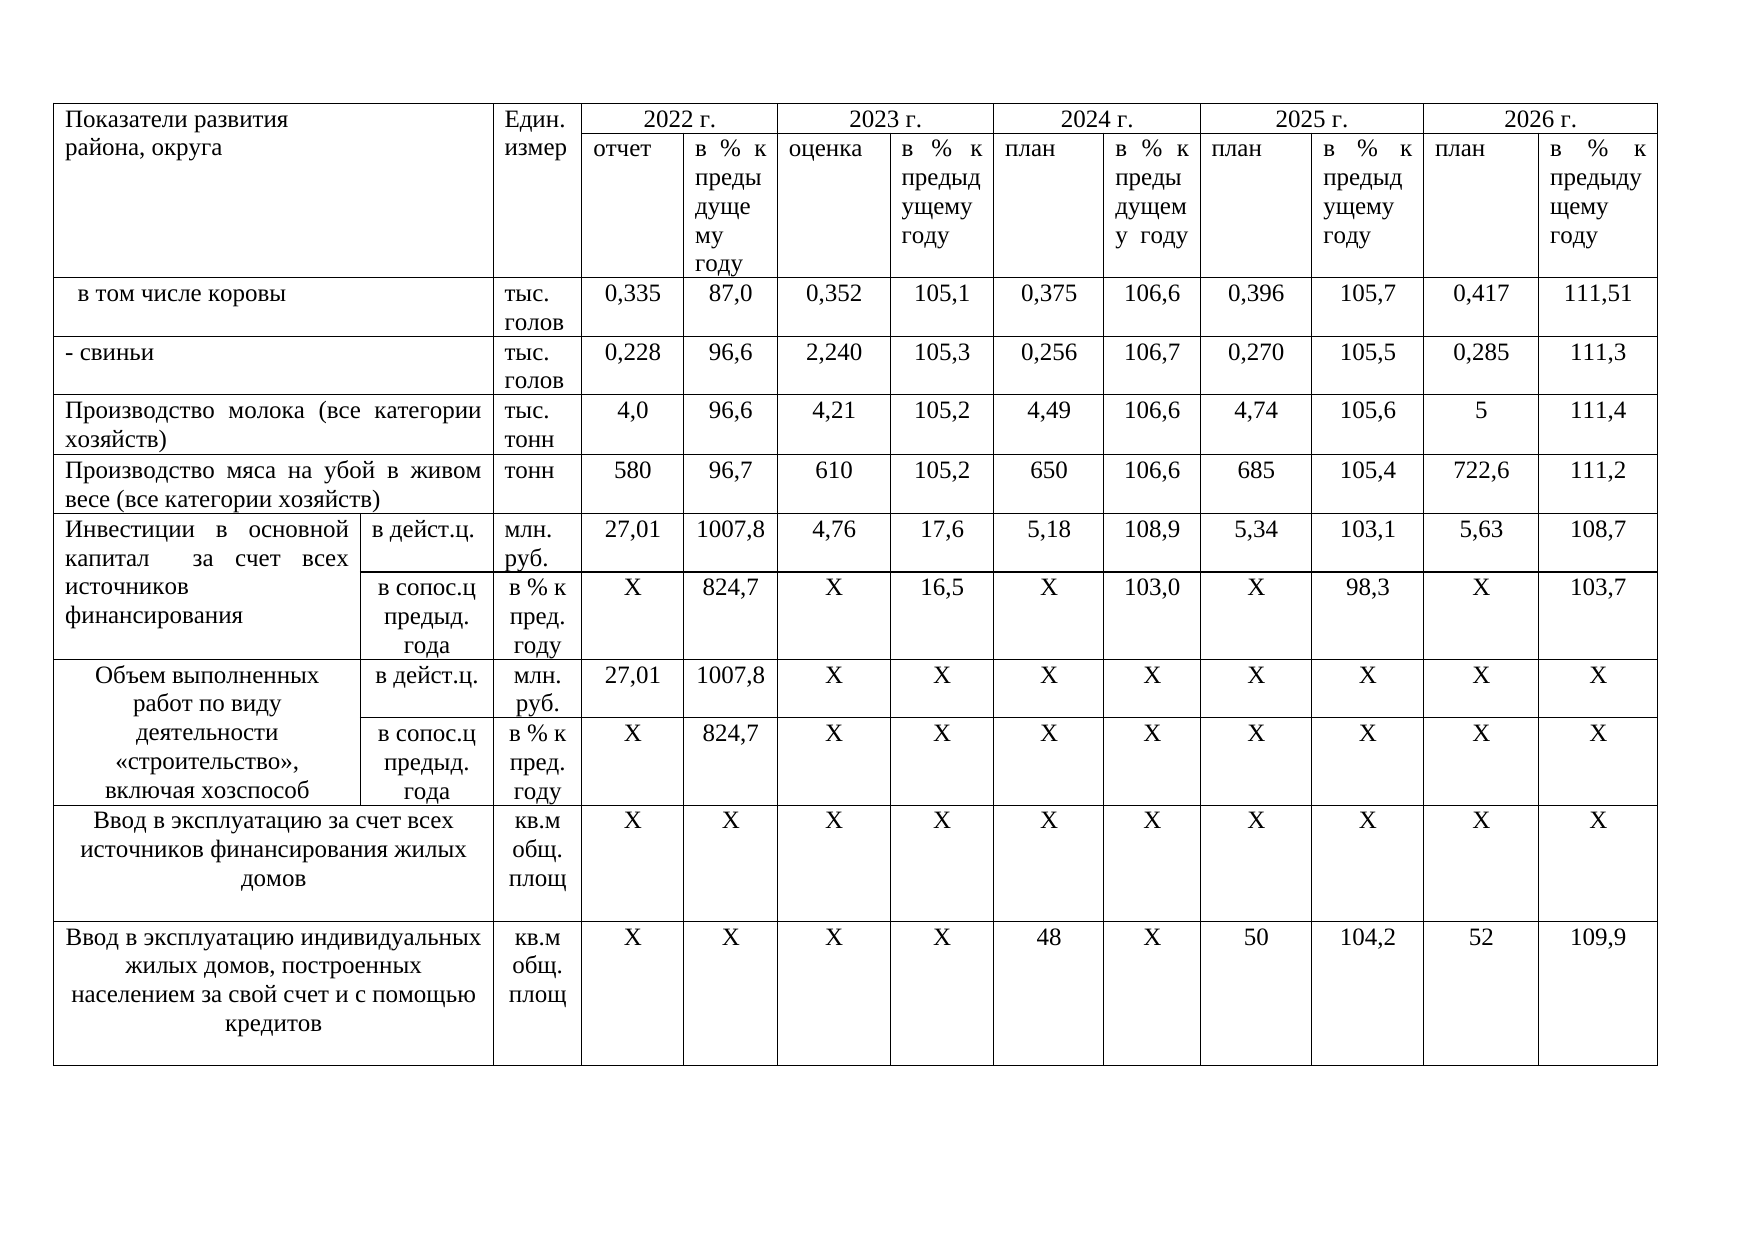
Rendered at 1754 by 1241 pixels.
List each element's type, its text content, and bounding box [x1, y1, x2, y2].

table_cell план [1424, 134, 1538, 277]
table_cell 4,74 [1201, 395, 1311, 454]
table_cell 106,6 [1104, 455, 1200, 513]
table_cell 48 [994, 922, 1103, 1065]
table_cell Х [994, 573, 1103, 659]
table_cell Х [1424, 573, 1538, 659]
table_cell 5,63 [1424, 514, 1538, 571]
table_cell Х [1104, 660, 1200, 717]
table_cell 4,21 [778, 395, 890, 454]
table_cell 2,240 [778, 337, 890, 394]
table_cell Х [1104, 922, 1200, 1065]
table_cell Х [582, 922, 683, 1065]
table_cell тонн [494, 455, 581, 513]
table_cell Х [994, 718, 1103, 804]
table_cell Х [778, 922, 890, 1065]
table_cell Х [1424, 718, 1538, 804]
table_cell 27,01 [582, 660, 683, 717]
table_cell 0,270 [1201, 337, 1311, 394]
table_cell Х [684, 922, 777, 1065]
table_cell 0,285 [1424, 337, 1538, 394]
table_cell тыс. голов [494, 278, 581, 336]
table_cell 98,3 [1312, 573, 1423, 659]
table_header 2024 г. [994, 104, 1200, 132]
table_cell Х [582, 718, 683, 804]
table_cell Х [1424, 806, 1538, 921]
table_cell 1007,8 [684, 514, 777, 571]
table_cell 103,0 [1104, 573, 1200, 659]
table_cell 0,375 [994, 278, 1103, 336]
table_cell Ввод в эксплуатацию за счет всех источников финансирования жилых домов [54, 806, 493, 921]
table_cell Х [1312, 718, 1423, 804]
table_cell в % к предыдущему году [1104, 134, 1200, 277]
table_cell Х [778, 718, 890, 804]
table_cell 4,0 [582, 395, 683, 454]
table_cell - свиньи [54, 337, 493, 394]
table_cell 27,01 [582, 514, 683, 571]
table_cell Х [891, 922, 993, 1065]
table_cell 0,256 [994, 337, 1103, 394]
table_cell Х [1424, 660, 1538, 717]
table_cell Х [1104, 806, 1200, 921]
table_cell 103,7 [1539, 573, 1657, 659]
table_cell млн. руб. [494, 514, 581, 571]
table_cell кв.м общ. площ [494, 806, 581, 921]
table_cell 104,2 [1312, 922, 1423, 1065]
table_cell 105,2 [891, 395, 993, 454]
table_cell 103,1 [1312, 514, 1423, 571]
table_header Един. измер [494, 104, 581, 277]
table_cell в % к пред.году [494, 718, 581, 804]
table_cell 610 [778, 455, 890, 513]
table_cell 824,7 [684, 718, 777, 804]
table_cell отчет [582, 134, 683, 277]
table_cell 52 [1424, 922, 1538, 1065]
table_cell 0,228 [582, 337, 683, 394]
table_cell Х [778, 806, 890, 921]
table_cell Х [891, 660, 993, 717]
table_cell 111,2 [1539, 455, 1657, 513]
table_cell 96,6 [684, 395, 777, 454]
table_cell 105,2 [891, 455, 993, 513]
table_cell Х [1539, 718, 1657, 804]
table_cell Х [1104, 718, 1200, 804]
table_cell 96,7 [684, 455, 777, 513]
table_cell Х [778, 573, 890, 659]
table_cell 0,417 [1424, 278, 1538, 336]
table_cell в % к пред.году [494, 573, 581, 659]
table_cell кв.м общ. площ [494, 922, 581, 1065]
table_cell млн. руб. [494, 660, 581, 717]
table_header 2023 г. [778, 104, 993, 132]
table_cell 105,6 [1312, 395, 1423, 454]
table_cell Х [1201, 660, 1311, 717]
table_cell Х [994, 806, 1103, 921]
table_cell Х [891, 718, 993, 804]
table_header 2025 г. [1201, 104, 1423, 132]
table_cell 722,6 [1424, 455, 1538, 513]
table_cell 824,7 [684, 573, 777, 659]
table_header 2022 г. [582, 104, 777, 132]
table_cell Х [1312, 806, 1423, 921]
table_cell 106,6 [1104, 278, 1200, 336]
table_cell Х [1312, 660, 1423, 717]
table_cell 105,7 [1312, 278, 1423, 336]
table_cell 685 [1201, 455, 1311, 513]
table_cell 0,396 [1201, 278, 1311, 336]
table_cell Объем выполненных работ по виду деятельности «строительство», включая хозспособ [54, 660, 360, 804]
table_cell в % к предыдущему году [891, 134, 993, 277]
table_cell Х [1201, 718, 1311, 804]
table_cell план [994, 134, 1103, 277]
table_cell в сопос.ц предыд. года [361, 718, 493, 804]
table_cell 96,6 [684, 337, 777, 394]
table_cell 4,49 [994, 395, 1103, 454]
table_cell в том числе коровы [54, 278, 493, 336]
table_cell Инвестиции в основной капитал за счет всех источников финансирования [54, 514, 360, 659]
table_cell Х [684, 806, 777, 921]
table_cell в % к предыдущему году [1312, 134, 1423, 277]
table_cell в % к предыдущему году [1539, 134, 1657, 277]
table_cell в дейст.ц. [361, 660, 493, 717]
table_cell 105,3 [891, 337, 993, 394]
table_cell 0,335 [582, 278, 683, 336]
table_cell оценка [778, 134, 890, 277]
table_cell Х [994, 660, 1103, 717]
table_cell Х [778, 660, 890, 717]
table_cell 111,3 [1539, 337, 1657, 394]
table_cell 111,51 [1539, 278, 1657, 336]
table_cell 4,76 [778, 514, 890, 571]
table_cell 106,7 [1104, 337, 1200, 394]
table_cell тыс. голов [494, 337, 581, 394]
table_cell 105,4 [1312, 455, 1423, 513]
table_cell 16,5 [891, 573, 993, 659]
table_cell Х [1201, 573, 1311, 659]
table_cell Х [582, 573, 683, 659]
table_cell 111,4 [1539, 395, 1657, 454]
table_cell Х [582, 806, 683, 921]
table_cell в дейст.ц. [361, 514, 493, 571]
table_cell в сопос.ц предыд. года [361, 573, 493, 659]
table_cell 5 [1424, 395, 1538, 454]
table_cell Х [1539, 660, 1657, 717]
table_cell 5,34 [1201, 514, 1311, 571]
table_cell в % к предыдущему году [684, 134, 777, 277]
table_cell Ввод в эксплуатацию индивидуальных жилых домов, построенных населением за свой счет и с помощью кредитов [54, 922, 493, 1065]
table_cell 108,9 [1104, 514, 1200, 571]
table_cell 105,5 [1312, 337, 1423, 394]
table_cell 650 [994, 455, 1103, 513]
table_cell 106,6 [1104, 395, 1200, 454]
table_cell 87,0 [684, 278, 777, 336]
table_cell 50 [1201, 922, 1311, 1065]
table_cell план [1201, 134, 1311, 277]
table_cell 105,1 [891, 278, 993, 336]
table_cell Х [891, 806, 993, 921]
table_cell Х [1539, 806, 1657, 921]
table_cell Производство молока (все категории хозяйств) [54, 395, 493, 454]
table_cell 17,6 [891, 514, 993, 571]
table_cell Х [1201, 806, 1311, 921]
table_header Показатели развития района, округа [54, 104, 493, 277]
table_cell 109,9 [1539, 922, 1657, 1065]
table_cell тыс. тонн [494, 395, 581, 454]
table_cell Производство мяса на убой в живом весе (все категории хозяйств) [54, 455, 493, 513]
table_cell 0,352 [778, 278, 890, 336]
table_cell 1007,8 [684, 660, 777, 717]
table_cell 580 [582, 455, 683, 513]
table_header 2026 г. [1424, 104, 1657, 132]
table_cell 108,7 [1539, 514, 1657, 571]
table_cell 5,18 [994, 514, 1103, 571]
